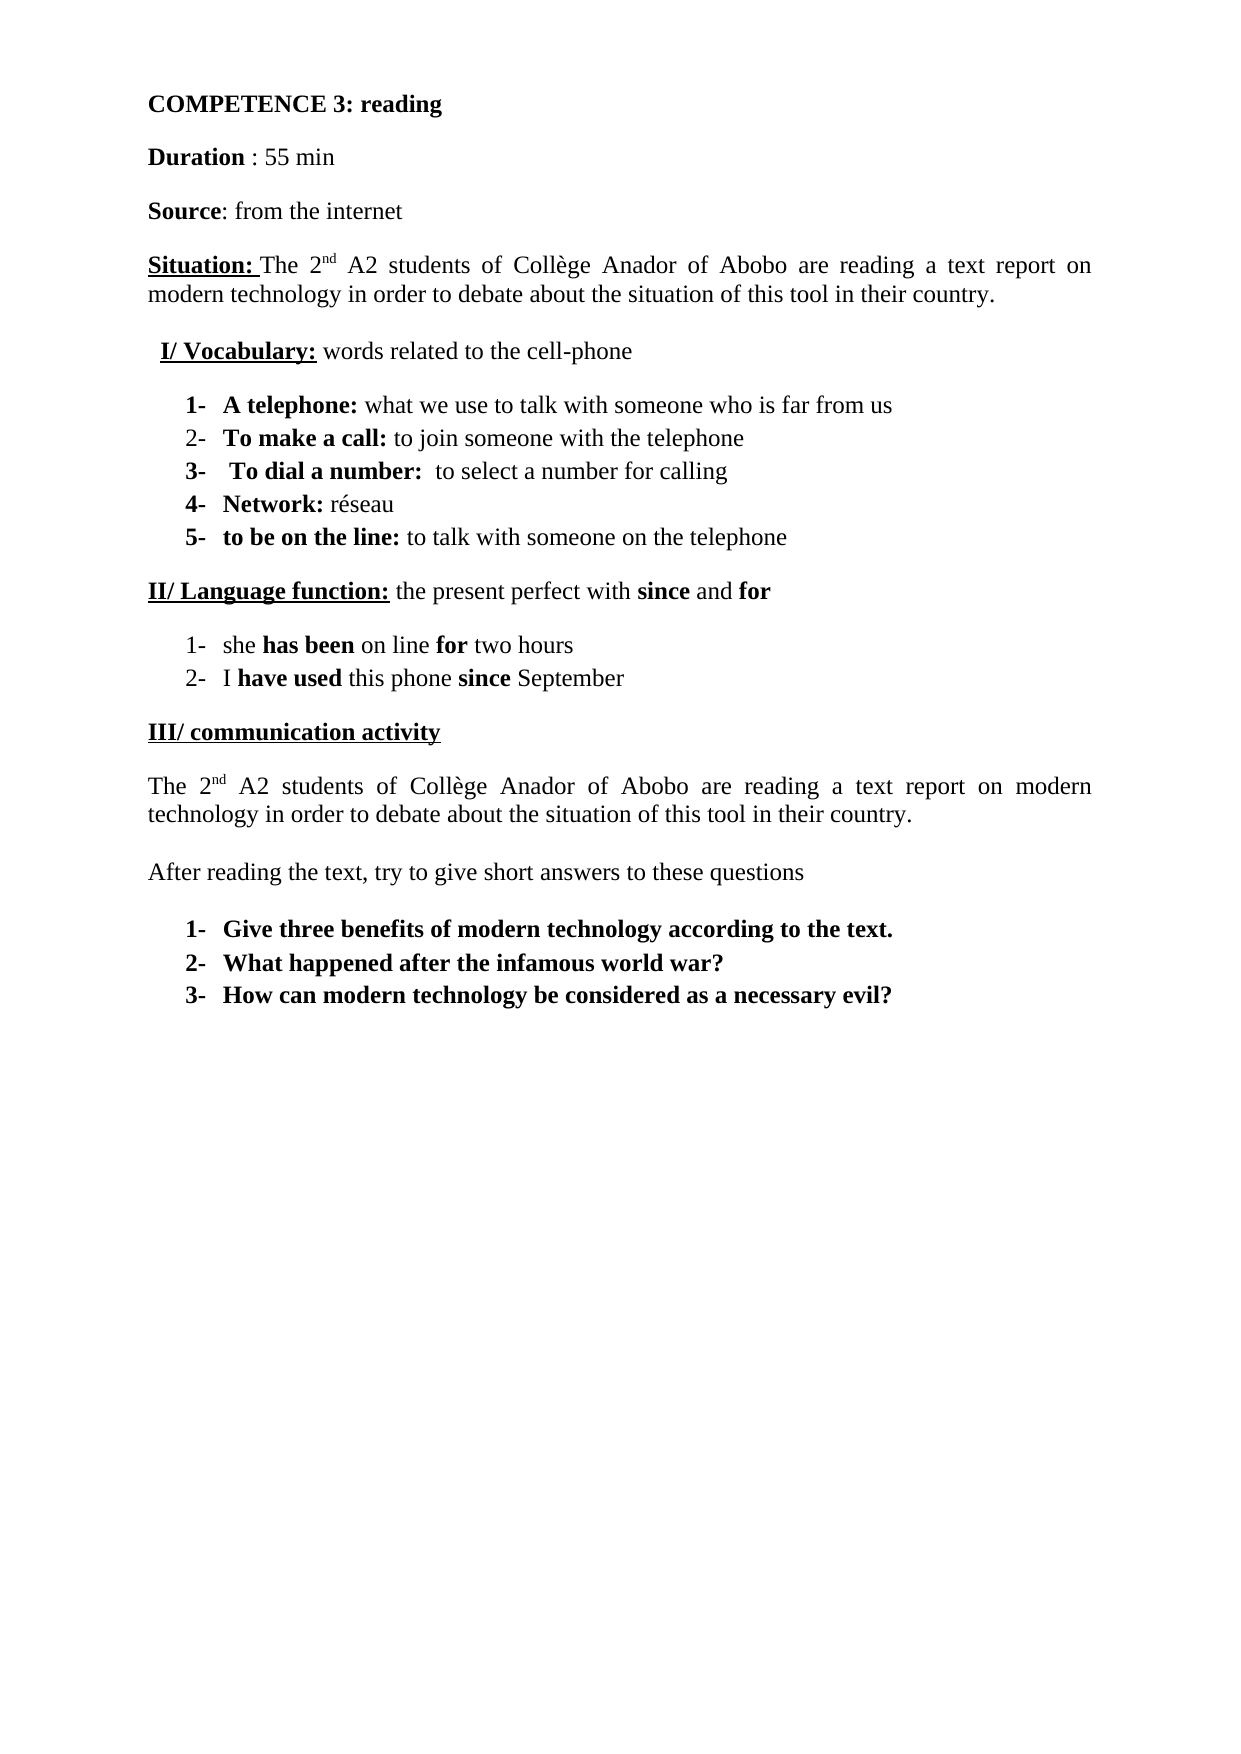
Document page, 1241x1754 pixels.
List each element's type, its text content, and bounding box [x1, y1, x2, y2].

list How can modern technology be considered as a necessary evil? [185, 981, 1093, 1009]
list A telephone: what we use to talk with someone who is far from us [185, 390, 1093, 419]
list What happened after the infamous world war? [185, 948, 1093, 976]
list to be on the line: to talk with someone on the telephone [185, 522, 1093, 551]
text The 2nd A2 students of Collège Anador of Abobo are reading a text report on modern technology in order to debate about the situation of this tool in their country. [148, 771, 1093, 828]
text III/ communication activity [148, 717, 1093, 746]
list To make a call: to join someone with the telephone [185, 423, 1093, 452]
list I have used this phone since September [185, 663, 1093, 692]
list Give three benefits of modern technology according to the text. [185, 914, 1093, 943]
text II/ Language function: the present perfect with since and for [148, 576, 1093, 605]
list To dial a number: to select a number for calling [185, 456, 1093, 485]
text After reading the text, try to give short answers to these questions [148, 857, 1093, 886]
text COMPETENCE 3: reading [148, 89, 1093, 117]
text I/ Vocabulary: words related to the cell-phone [148, 336, 1093, 365]
text Duration : 55 min [148, 142, 1093, 171]
text Source: from the internet [148, 196, 1093, 225]
list she has been on line for two hours [185, 630, 1093, 659]
list Network: réseau [185, 489, 1093, 518]
text Situation: The 2nd A2 students of Collège Anador of Abobo are reading a text report on modern technology in order to debate about the situation of this tool in their country. [148, 250, 1093, 308]
